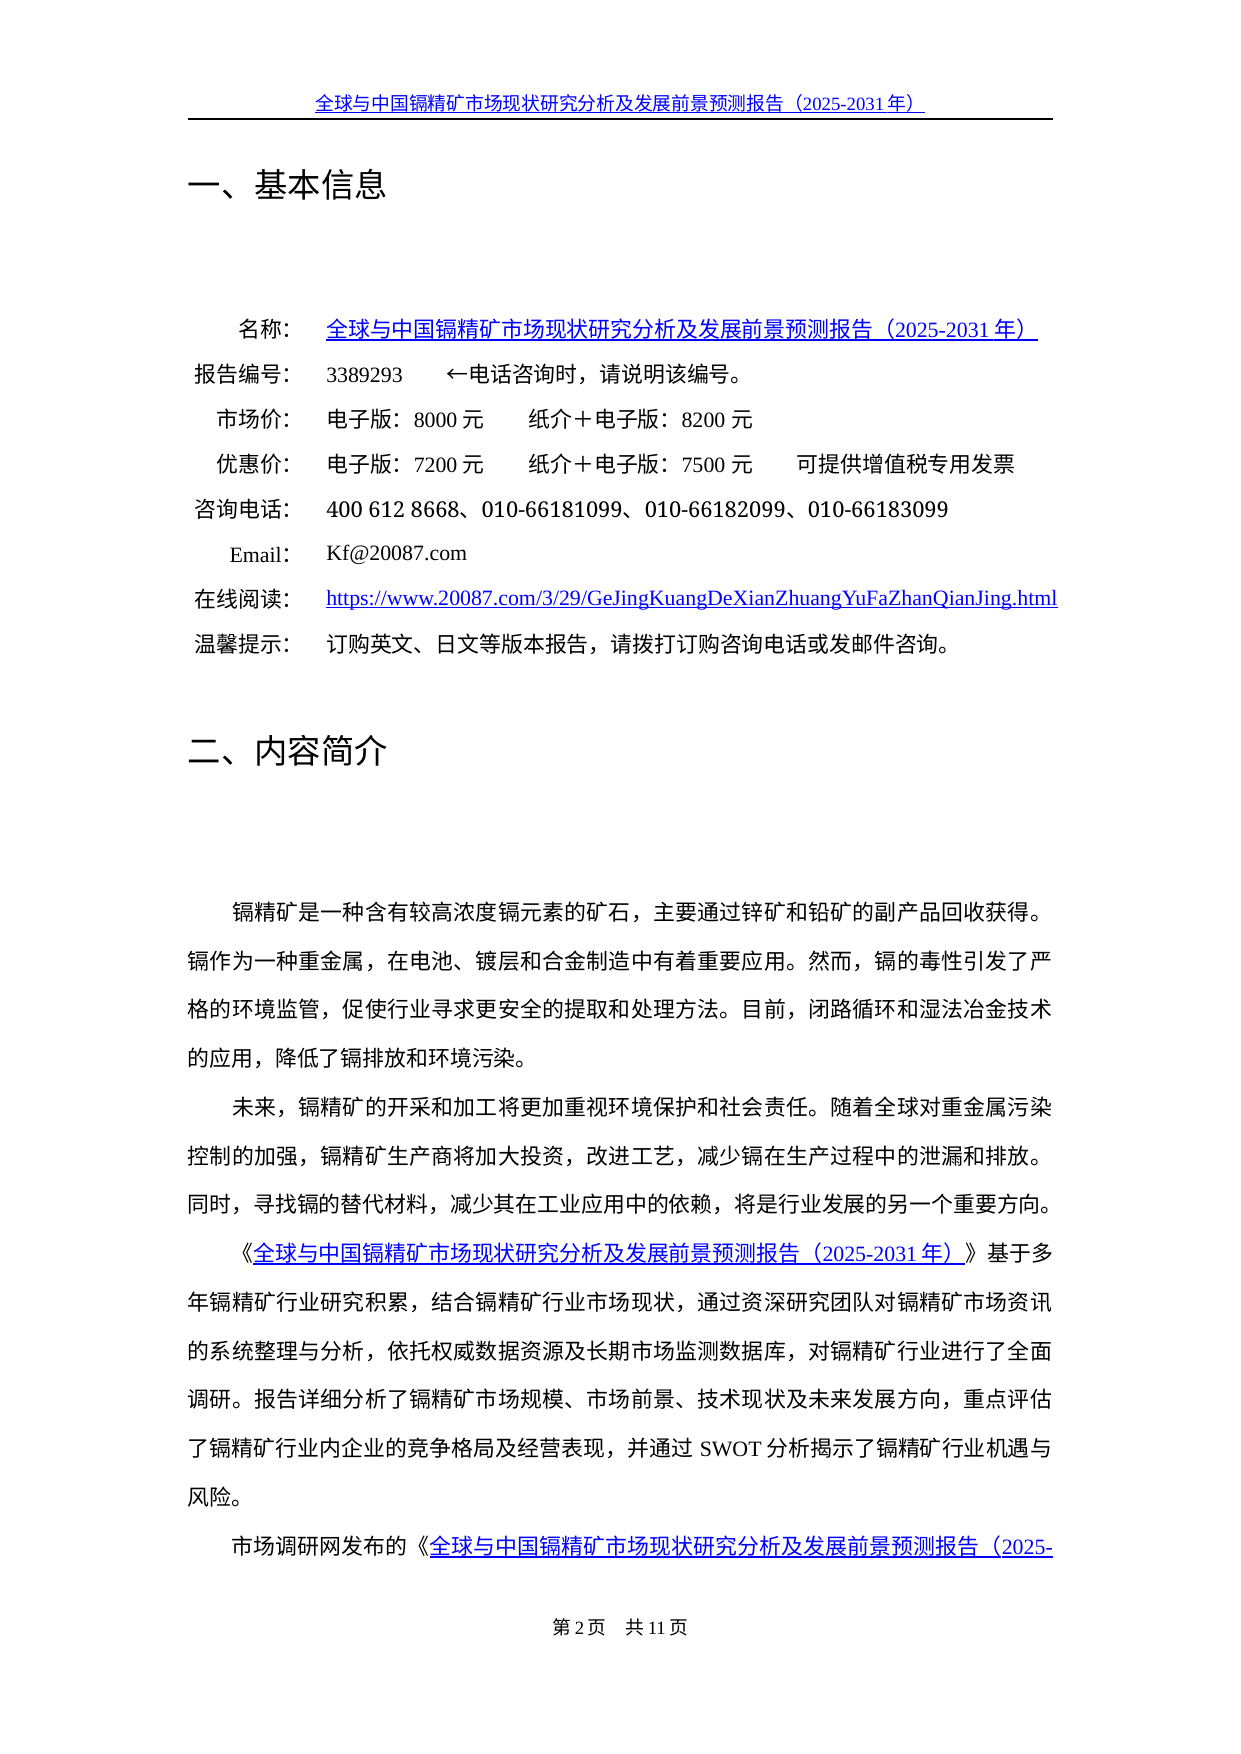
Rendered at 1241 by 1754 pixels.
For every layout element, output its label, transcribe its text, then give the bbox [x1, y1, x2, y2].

table_cell 订购英文、日文等版本报告，请拨打订购咨询电话或发邮件咨询。 [315, 627, 1073, 672]
table_cell [315, 582, 1073, 627]
title 一、基本信息 [187, 150, 1053, 215]
table_header 全球与中国镉精矿市场现状研究分析及发展前景预测报告（2025-2031年） [315, 312, 1073, 357]
table_cell 温馨提示： [167, 627, 315, 672]
table_header 名称： [167, 312, 315, 357]
table_cell Kf@20087.com [315, 537, 1073, 582]
table_cell 3389293 ←电话咨询时，请说明该编号。 [315, 357, 1073, 402]
table_cell 400 612 8668、010-66181099、010-66182099、010-66183099 [315, 492, 1073, 537]
table_cell 市场价： [167, 402, 315, 447]
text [187, 894, 1053, 1561]
table_cell Email： [167, 537, 315, 582]
table_cell 优惠价： [167, 447, 315, 492]
table_cell 电子版：8000 元 纸介＋电子版：8200 元 [315, 402, 1073, 447]
title 二、内容简介 [187, 717, 1053, 782]
table_cell 电子版：7200 元 纸介＋电子版：7500 元 可提供增值税专用发票 [315, 447, 1073, 492]
table_cell 在线阅读： [167, 582, 315, 627]
table_cell 报告编号： [167, 357, 315, 402]
table_cell 咨询电话： [167, 492, 315, 537]
